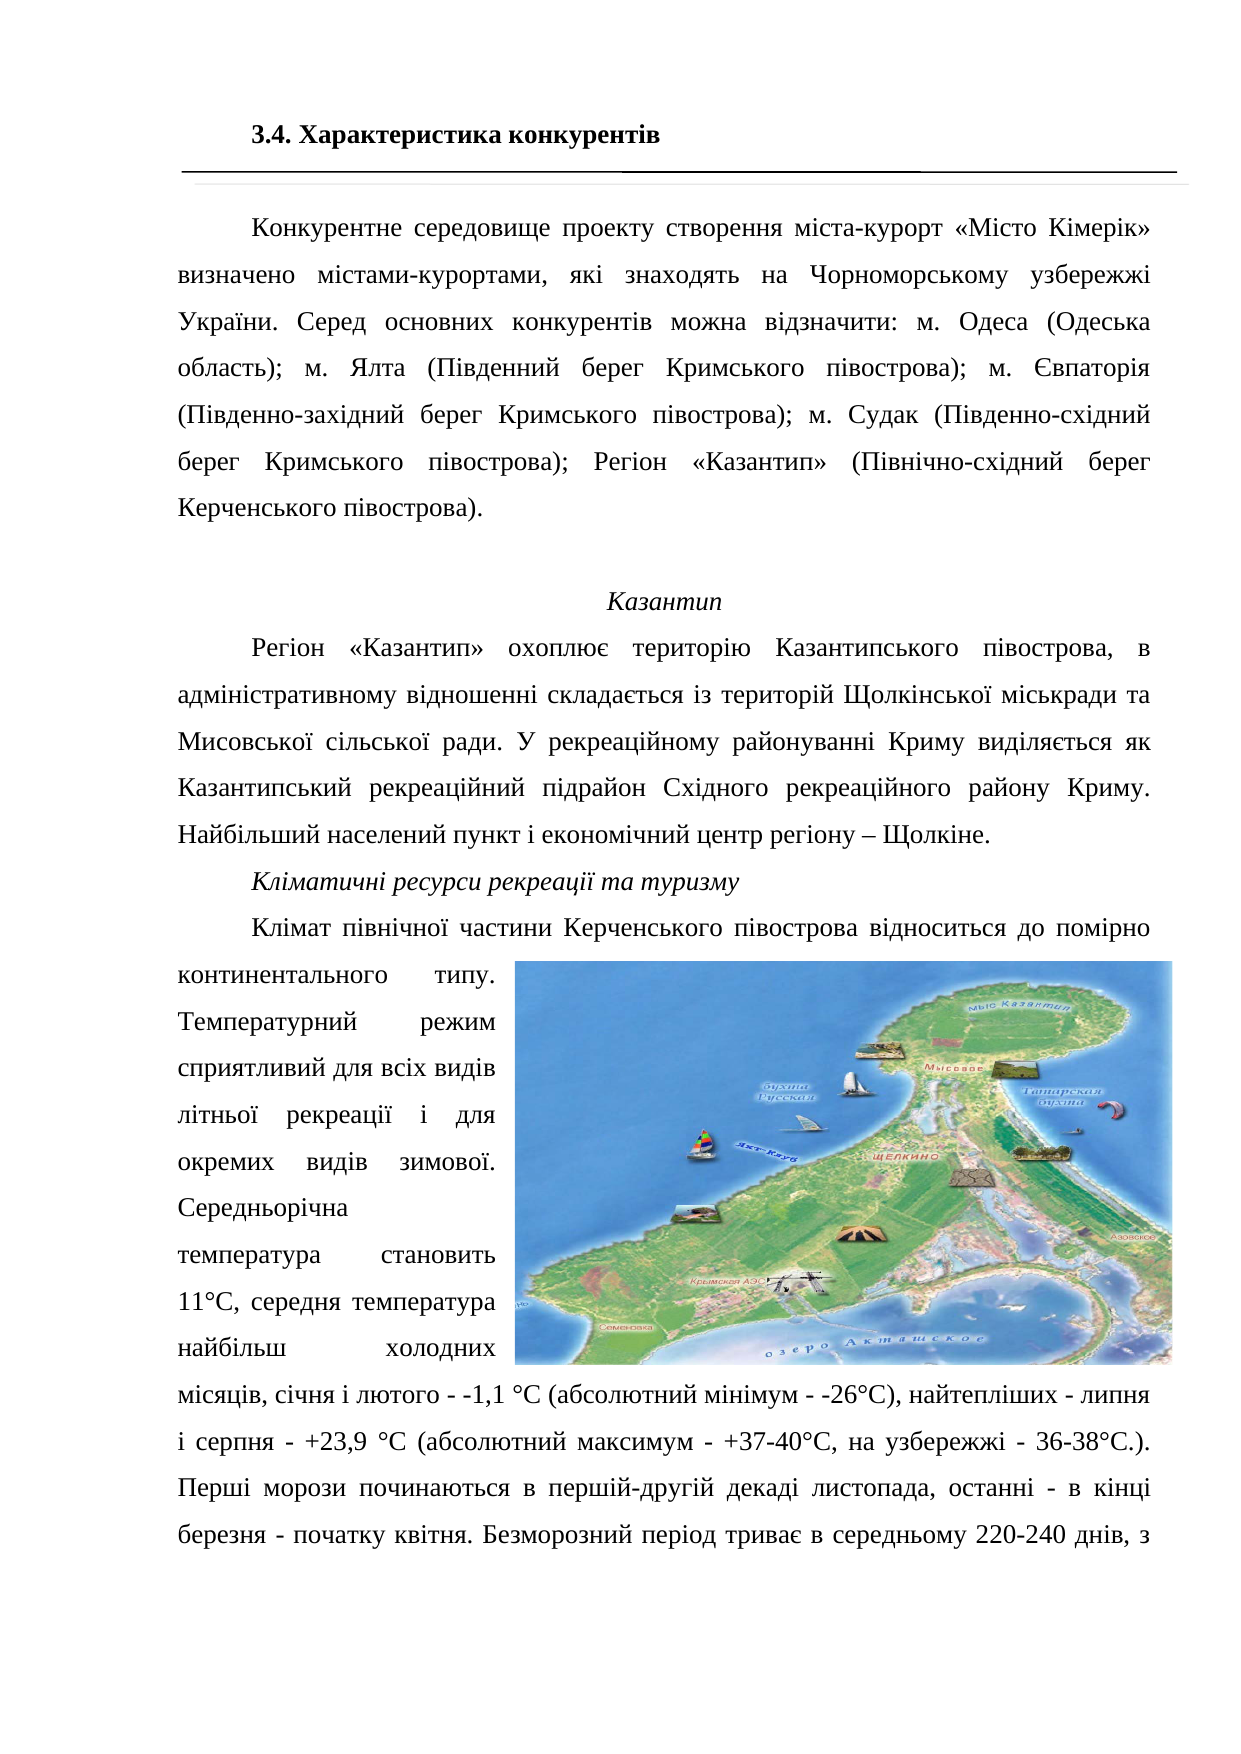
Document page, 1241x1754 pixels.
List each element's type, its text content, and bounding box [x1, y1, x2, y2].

text Кліматичні ресурси рекреації та туризму [177, 865, 1152, 896]
text 3.4. Характеристика конкурентів [177, 118, 1152, 149]
picture [1152, 961, 1173, 1365]
text Конкурентне середовище проекту створення міста-курорт «Місто Кімерік» визначено містами-курортами, які знаходять на Чорноморському узбережжі України. Серед основних конкурентів можна відзначити: м. Одеса (Одеська область); м. Ялта (Південний берег Кримського півострова); м. Євпаторія (Південно-західний берег Кримського півострова); м. Судак (Південно-східний берег Кримського півострова); Регіон «Казантип» (Північно-східний берег Керченського півострова). [177, 211, 1152, 523]
text Регіон «Казантип» охоплює територію Казантипського півострова, в адміністративному відношенні складається із територій Щолкінської міськради та Мисовської сільської ради. У рекреаційному районуванні Криму виділяється як Казантипський рекреаційний підрайон Східного рекреаційного району Криму. Найбільший населений пункт і економічний центр регіону – Щолкіне. [177, 631, 1152, 849]
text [177, 911, 1152, 1549]
text Казантип [177, 585, 1152, 616]
